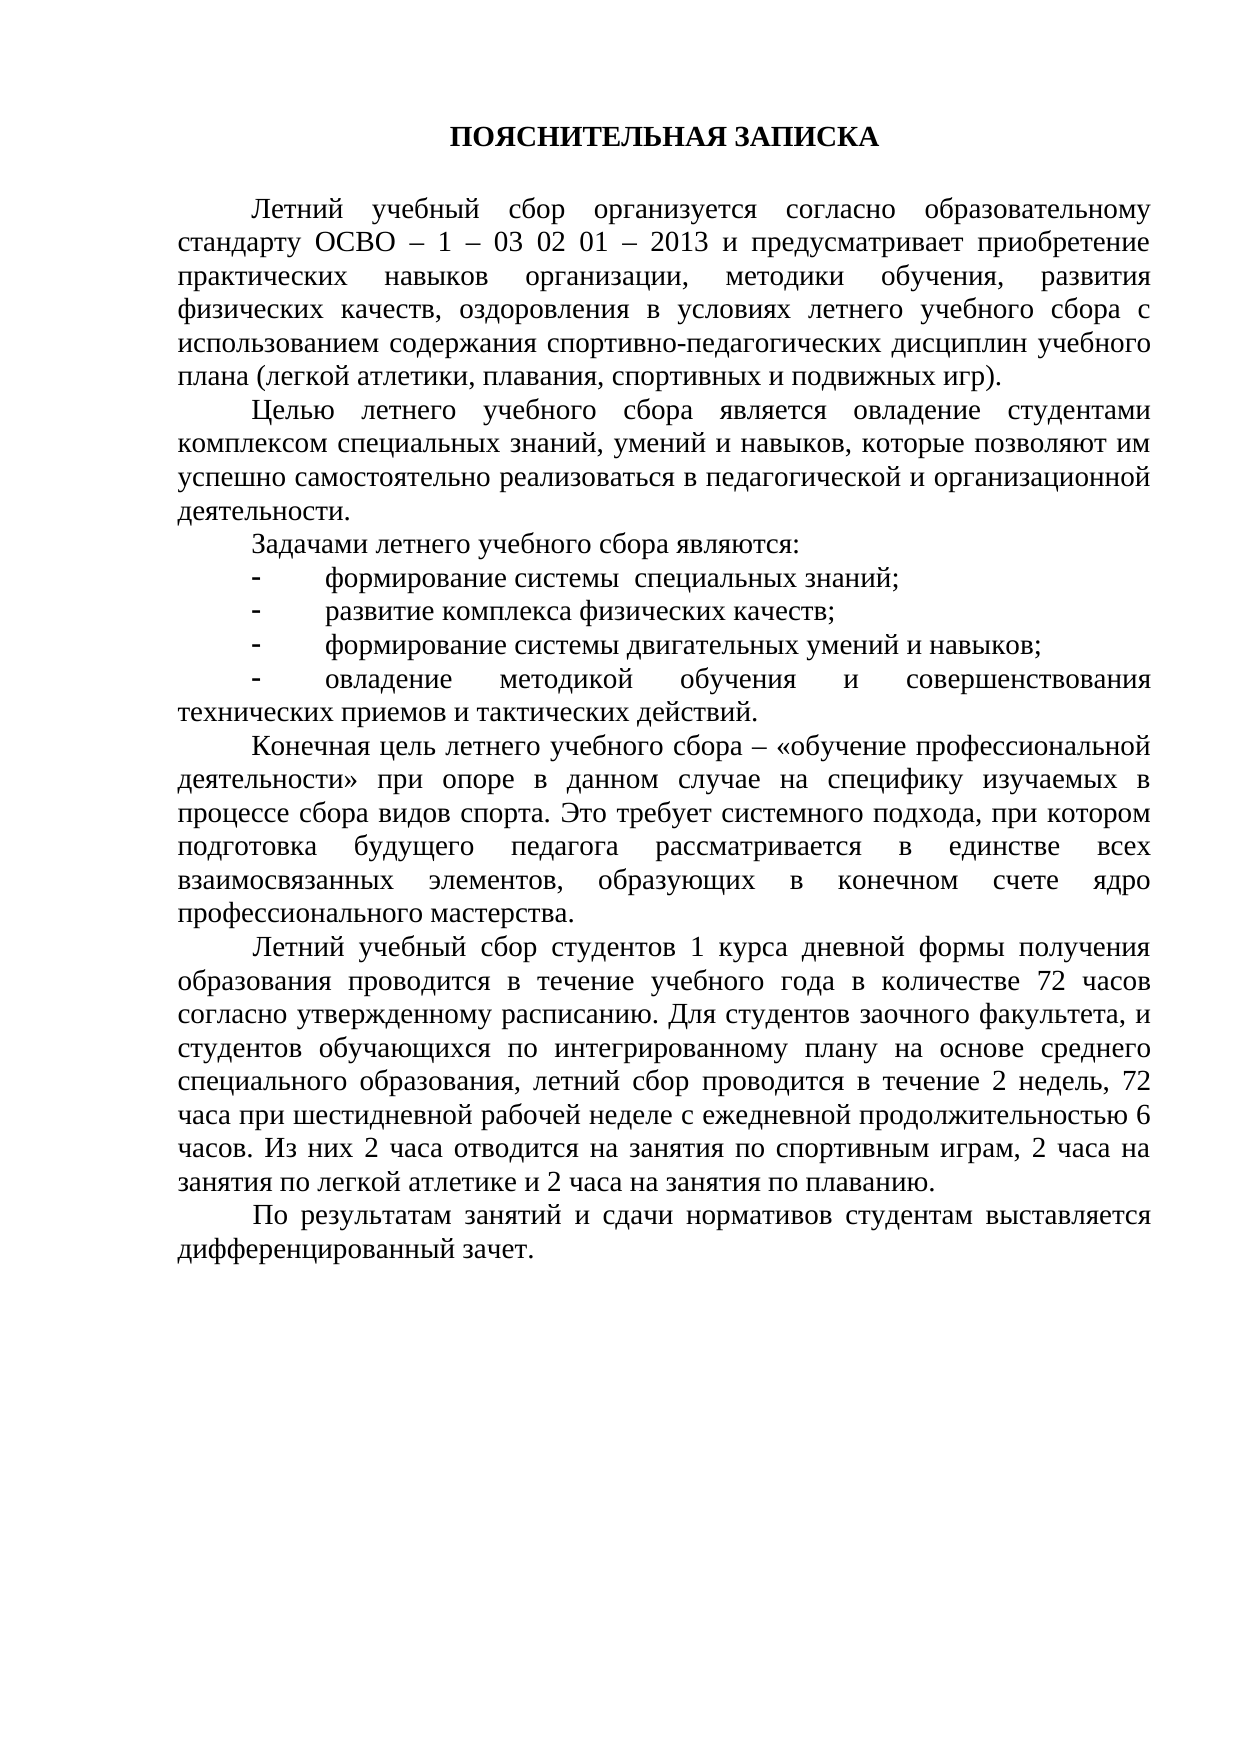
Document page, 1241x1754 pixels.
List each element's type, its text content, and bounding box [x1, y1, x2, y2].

list овладение методикой обучения и совершенствования технических приемов и тактических действий. [177, 661, 1152, 728]
text Летний учебный сбор организуется согласно образовательному стандарту ОСВО – 1 – 03 02 01 – 2013 и предусматривает приобретение практических навыков организации, методики обучения, развития физических качеств, оздоровления в условиях летнего учебного сбора с использованием содержания спортивно-педагогических дисциплин учебного плана (легкой атлетики, плавания, спортивных и подвижных игр). [177, 191, 1152, 392]
text ПОЯСНИТЕЛЬНАЯ ЗАПИСКА [177, 119, 1152, 153]
text Целью летнего учебного сбора является овладение студентами комплексом специальных знаний, умений и навыков, которые позволяют им успешно самостоятельно реализоваться в педагогической и организационной деятельности. [177, 392, 1152, 526]
list формирование системы двигательных умений и навыков; [177, 627, 1152, 661]
text Летний учебный сбор студентов 1 курса дневной формы получения образования проводится в течение учебного года в количестве 72 часов согласно утвержденному расписанию. Для студентов заочного факультета, и студентов обучающихся по интегрированному плану на основе среднего специального образования, летний сбор проводится в течение 2 недель, 72 часа при шестидневной рабочей неделе с ежедневной продолжительностью 6 часов. Из них 2 часа отводится на занятия по спортивным играм, 2 часа на занятия по легкой атлетике и 2 часа на занятия по плаванию. [177, 929, 1152, 1197]
text Задачами летнего учебного сбора являются: [177, 526, 1152, 560]
list развитие комплекса физических качеств; [177, 593, 1152, 627]
text Конечная цель летнего учебного сбора – «обучение профессиональной деятельности» при опоре в данном случае на специфику изучаемых в процессе сбора видов спорта. Это требует системного подхода, при котором подготовка будущего педагога рассматривается в единстве всех взаимосвязанных элементов, образующих в конечном счете ядро профессионального мастерства. [177, 728, 1152, 929]
list формирование системы специальных знаний; [177, 560, 1152, 593]
text По результатам занятий и сдачи нормативов студентам выставляется дифференцированный зачет. [177, 1197, 1152, 1264]
